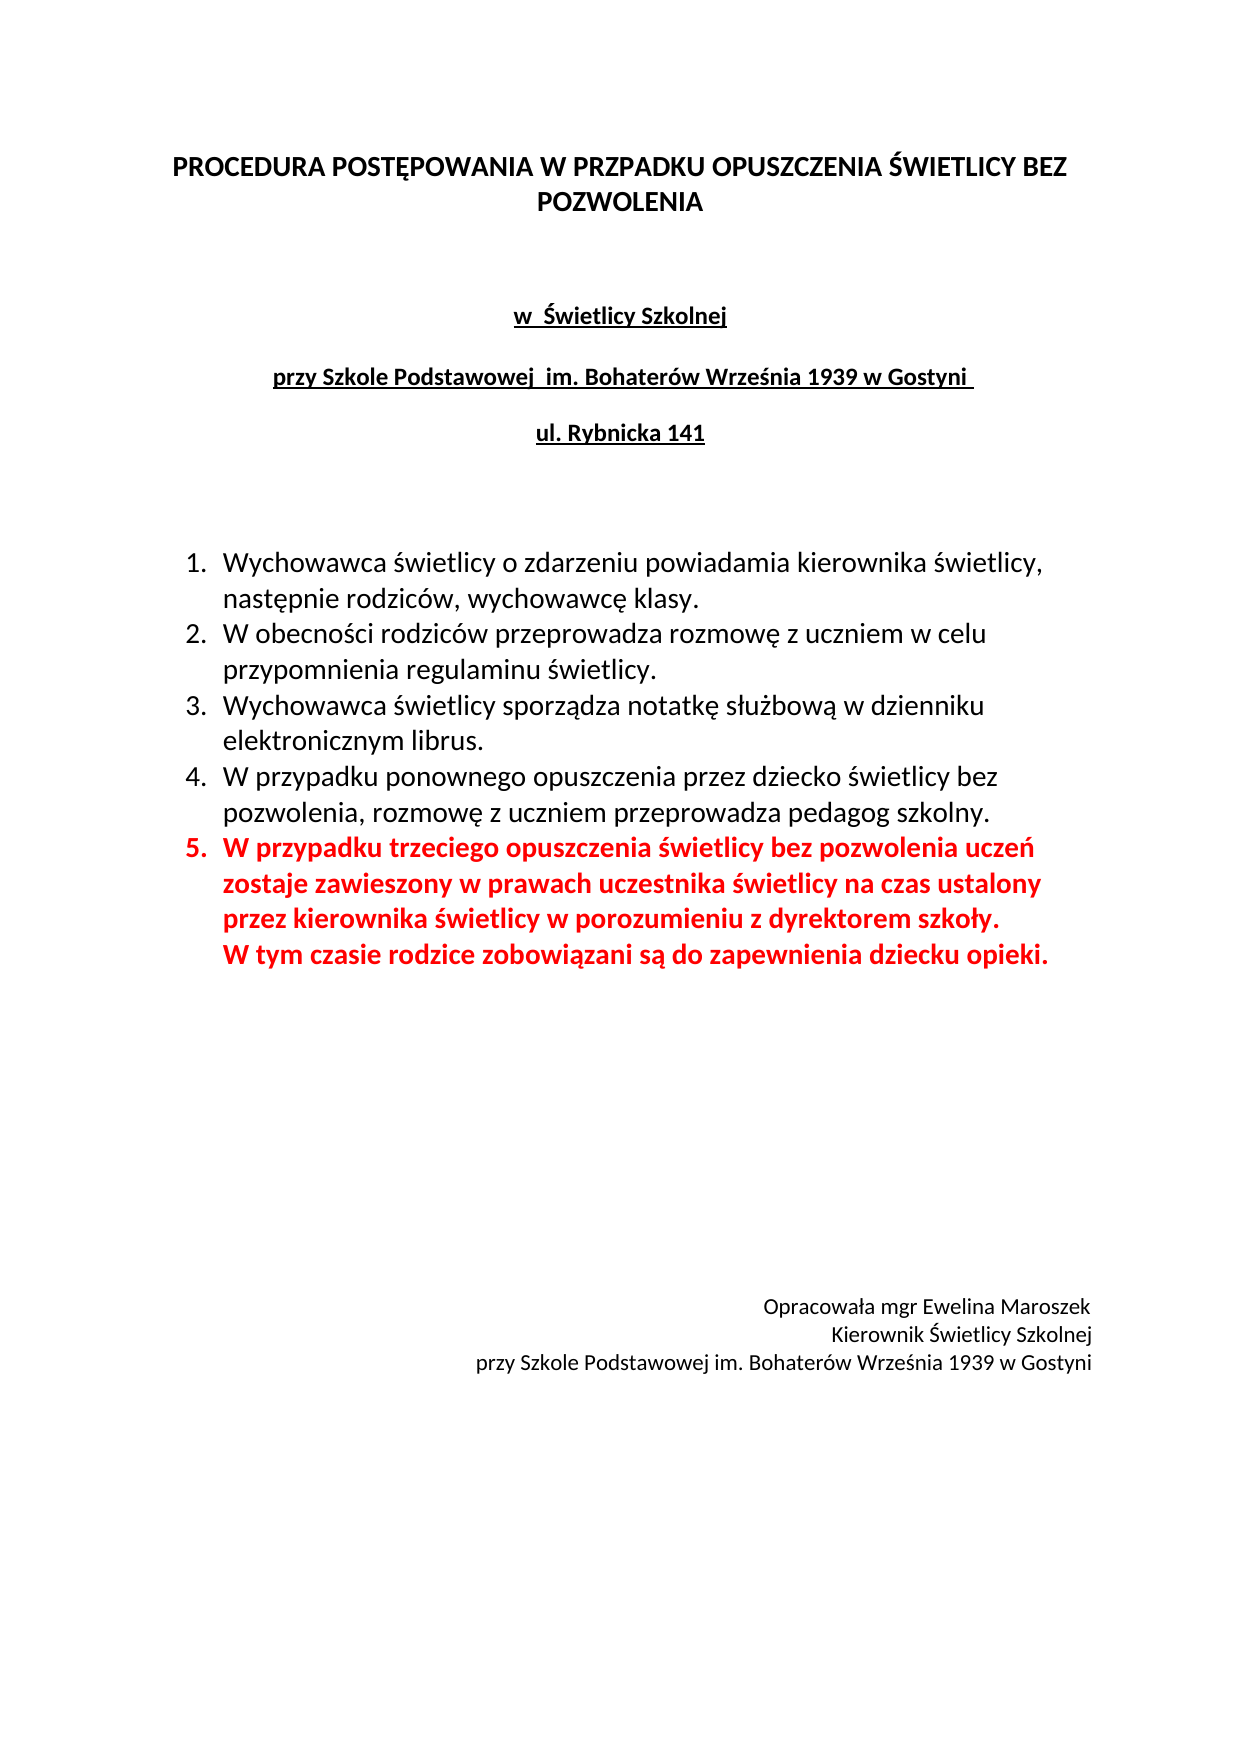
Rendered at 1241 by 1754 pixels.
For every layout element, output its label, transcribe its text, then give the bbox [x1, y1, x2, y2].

list Wychowawca świetlicy o zdarzeniu powiadamia kierownika świetlicy, następnie rodziców, wychowawcę klasy. [185, 544, 1093, 616]
text Kierownik Świetlicy Szkolnej [148, 1320, 1093, 1348]
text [148, 361, 1093, 392]
list W przypadku ponownego opuszczenia przez dziecko świetlicy bez pozwolenia, rozmowę z uczniem przeprowadza pedagog szkolny. [185, 758, 1093, 829]
text w Świetlicy Szkolnej [148, 300, 1093, 331]
text PROCEDURA POSTĘPOWANIA W PRZPADKU OPUSZCZENIA ŚWIETLICY BEZ POZWOLENIA [148, 148, 1093, 219]
list Wychowawca świetlicy sporządza notatkę służbową w dzienniku elektronicznym librus. [185, 687, 1093, 758]
text ul. Rybnicka 141 [148, 417, 1093, 448]
text przy Szkole Podstawowej im. Bohaterów Września 1939 w Gostyni [148, 1348, 1093, 1376]
text Opracowała mgr Ewelina Maroszek [148, 1292, 1093, 1320]
list W obecności rodziców przeprowadza rozmowę z uczniem w celu przypomnienia regulaminu świetlicy. [185, 616, 1093, 687]
list W przypadku trzeciego opuszczenia świetlicy bez pozwolenia uczeń zostaje zawieszony w prawach uczestnika świetlicy na czas ustalony przez kierownika świetlicy w porozumieniu z dyrektorem szkoły. [185, 829, 1093, 936]
text W tym czasie rodzice zobowiązani są do zapewnienia dziecku opieki. [223, 936, 1093, 972]
